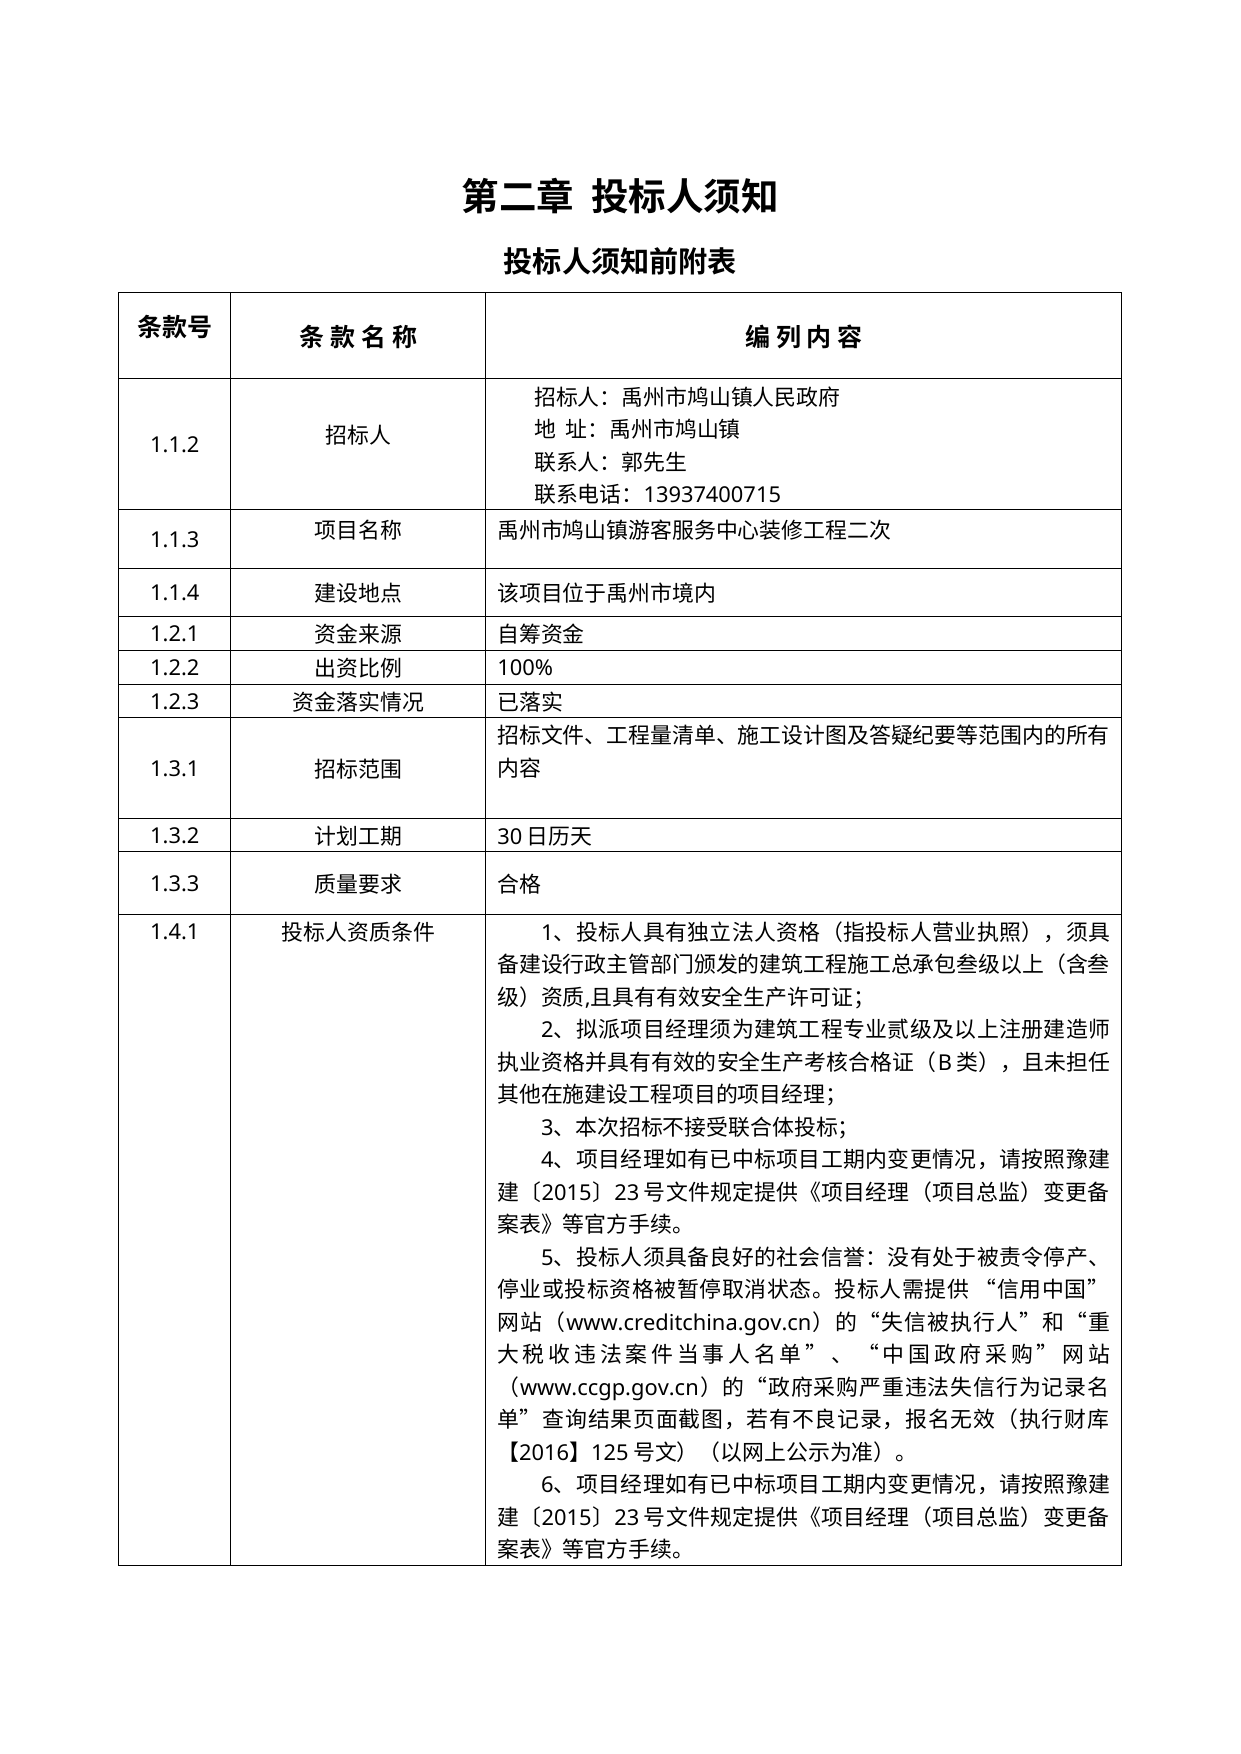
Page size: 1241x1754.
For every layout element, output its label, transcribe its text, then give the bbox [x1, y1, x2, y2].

table_cell 1.3.1 [119, 718, 230, 817]
table_cell 1.1.3 [119, 510, 230, 568]
table_cell 计划工期 [231, 819, 485, 851]
table_cell 自筹资金 [486, 617, 1121, 650]
table_cell 质量要求 [231, 852, 485, 913]
text 第二章 投标人须知 [187, 162, 1053, 227]
table_header 条 款 名 称 [231, 293, 485, 378]
table_cell 1.2.1 [119, 617, 230, 650]
table_cell 30日历天 [486, 819, 1121, 851]
table_cell 投标人资质条件 [231, 915, 485, 1564]
table_cell 1.3.2 [119, 819, 230, 851]
table_cell 1.3.3 [119, 852, 230, 913]
table_cell 已落实 [486, 685, 1121, 717]
table_cell 资金来源 [231, 617, 485, 650]
table_cell 合格 [486, 852, 1121, 913]
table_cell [486, 915, 1121, 1564]
text 投标人须知前附表 [187, 227, 1053, 292]
table_cell 招标人：禹州市鸠山镇人民政府 地 址：禹州市鸠山镇 联系人：郭先生 联系电话：13937400715 [486, 379, 1121, 509]
table_cell 1.1.2 [119, 379, 230, 509]
table_cell 招标人 [231, 379, 485, 509]
table_cell 招标文件、工程量清单、施工设计图及答疑纪要等范围内的所有内容 [486, 718, 1121, 817]
table_cell 1.4.1 [119, 915, 230, 1564]
table_header 条款号 [119, 293, 230, 378]
table_cell 项目名称 [231, 510, 485, 568]
table_cell 100% [486, 651, 1121, 683]
table_cell 该项目位于禹州市境内 [486, 569, 1121, 616]
table_cell 1.2.3 [119, 685, 230, 717]
table_cell 禹州市鸠山镇游客服务中心装修工程二次 [486, 510, 1121, 568]
table_cell 1.2.2 [119, 651, 230, 683]
table_cell 建设地点 [231, 569, 485, 616]
table_cell 招标范围 [231, 718, 485, 817]
table_cell 1.1.4 [119, 569, 230, 616]
table_cell 资金落实情况 [231, 685, 485, 717]
table_header 编 列 内 容 [486, 293, 1121, 378]
table_cell 出资比例 [231, 651, 485, 683]
